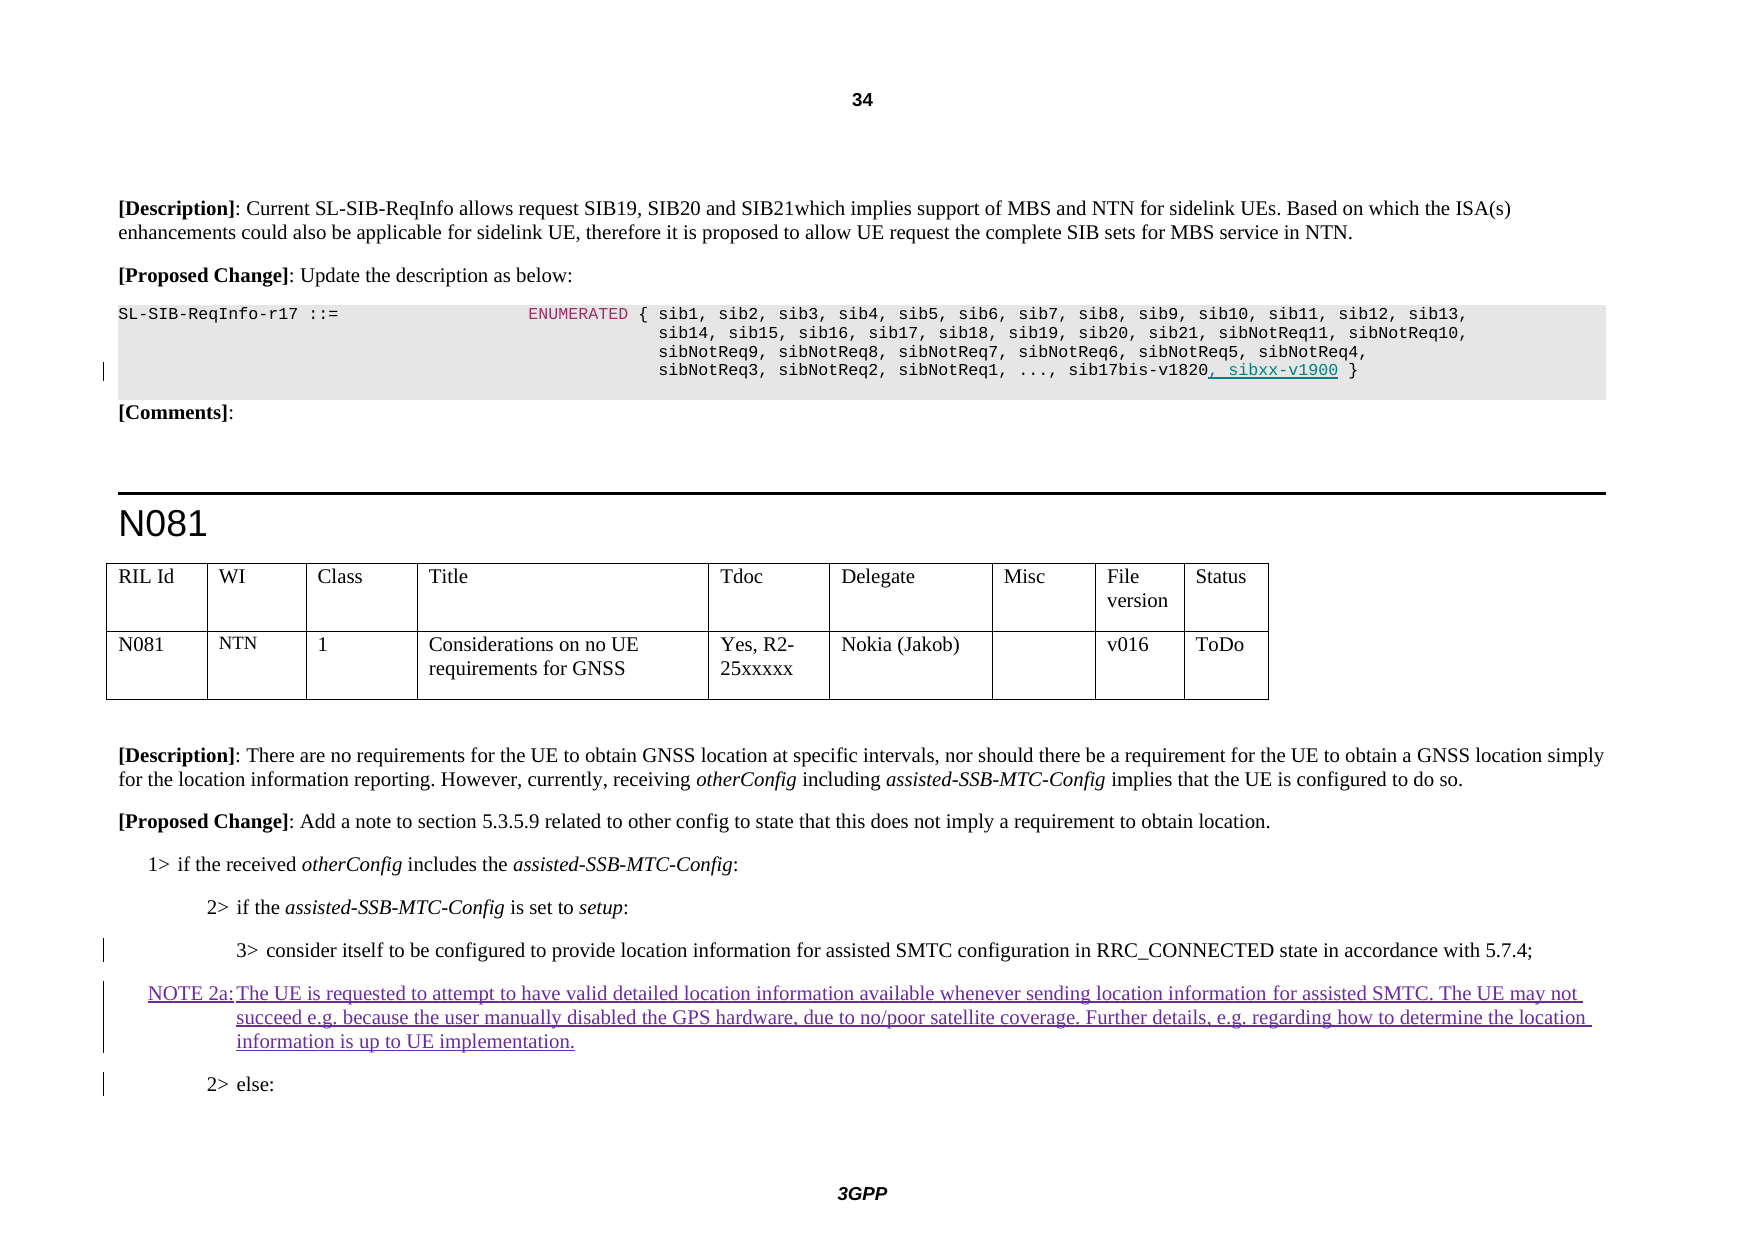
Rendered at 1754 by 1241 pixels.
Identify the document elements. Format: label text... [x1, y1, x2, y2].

text 2> else: [207, 1072, 1606, 1096]
text sibNotReq9, sibNotReq8, sibNotReq7, sibNotReq6, sibNotReq5, sibNotReq4, [118, 343, 1606, 362]
table_header Class [307, 564, 417, 631]
table_cell [993, 632, 1095, 699]
table_cell NTN [208, 632, 306, 699]
table_header Delegate [830, 564, 992, 631]
text sib14, sib15, sib16, sib17, sib18, sib19, sib20, sib21, sibNotReq11, sibNotReq10, [118, 324, 1606, 343]
table_header Title [418, 564, 708, 631]
text [Description]: Current SL-SIB-ReqInfo allows request SIB19, SIB20 and SIB21which implies support of MBS and NTN for sidelink UEs. Based on which the ISA(s) enhancements could also be applicable for sidelink UE, therefore it is proposed to allow UE request the complete SIB sets for MBS service in NTN. [118, 196, 1606, 244]
table_header Status [1185, 564, 1268, 631]
text sibNotReq3, sibNotReq2, sibNotReq1, ..., sib17bis-v1820 } [118, 362, 1606, 381]
table_cell Nokia (Jakob) [830, 632, 992, 699]
text 3> consider itself to be configured to provide location information for assisted SMTC configuration in RRC_CONNECTED state in accordance with 5.7.4; [236, 938, 1606, 962]
table_cell Yes, R2-25xxxxx [709, 632, 829, 699]
text [Comments]: [118, 400, 1606, 424]
table_cell ToDo [1185, 632, 1268, 699]
subtitle N081 [118, 495, 1606, 544]
table_cell 1 [307, 632, 417, 699]
text [Proposed Change]: Update the description as below: [118, 263, 1606, 287]
table_header Misc [993, 564, 1095, 631]
text [Description]: There are no requirements for the UE to obtain GNSS location at specific intervals, nor should there be a requirement for the UE to obtain a GNSS location simply for the location information reporting. However, currently, receiving otherConfig including assisted-SSB-MTC-Config implies that the UE is configured to do so. [118, 742, 1606, 791]
text 2> if the assisted-SSB-MTC-Config is set to setup: [207, 895, 1606, 919]
text [Proposed Change]: Add a note to section 5.3.5.9 related to other config to state that this does not imply a requirement to obtain location. [118, 809, 1606, 833]
text SL-SIB-ReqInfo-r17 ::= ENUMERATED { sib1, sib2, sib3, sib4, sib5, sib6, sib7, sib8, sib9, sib10, sib11, sib12, sib13, [118, 305, 1606, 324]
table_header WI [208, 564, 306, 631]
table_header RIL Id [107, 564, 207, 631]
table_cell Considerations on no UE requirements for GNSS [418, 632, 708, 699]
table_cell N081 [107, 632, 207, 699]
table_header Tdoc [709, 564, 829, 631]
table_cell v016 [1096, 632, 1184, 699]
text 1> if the received otherConfig includes the assisted-SSB-MTC-Config: [148, 852, 1606, 876]
table_header File version [1096, 564, 1184, 631]
